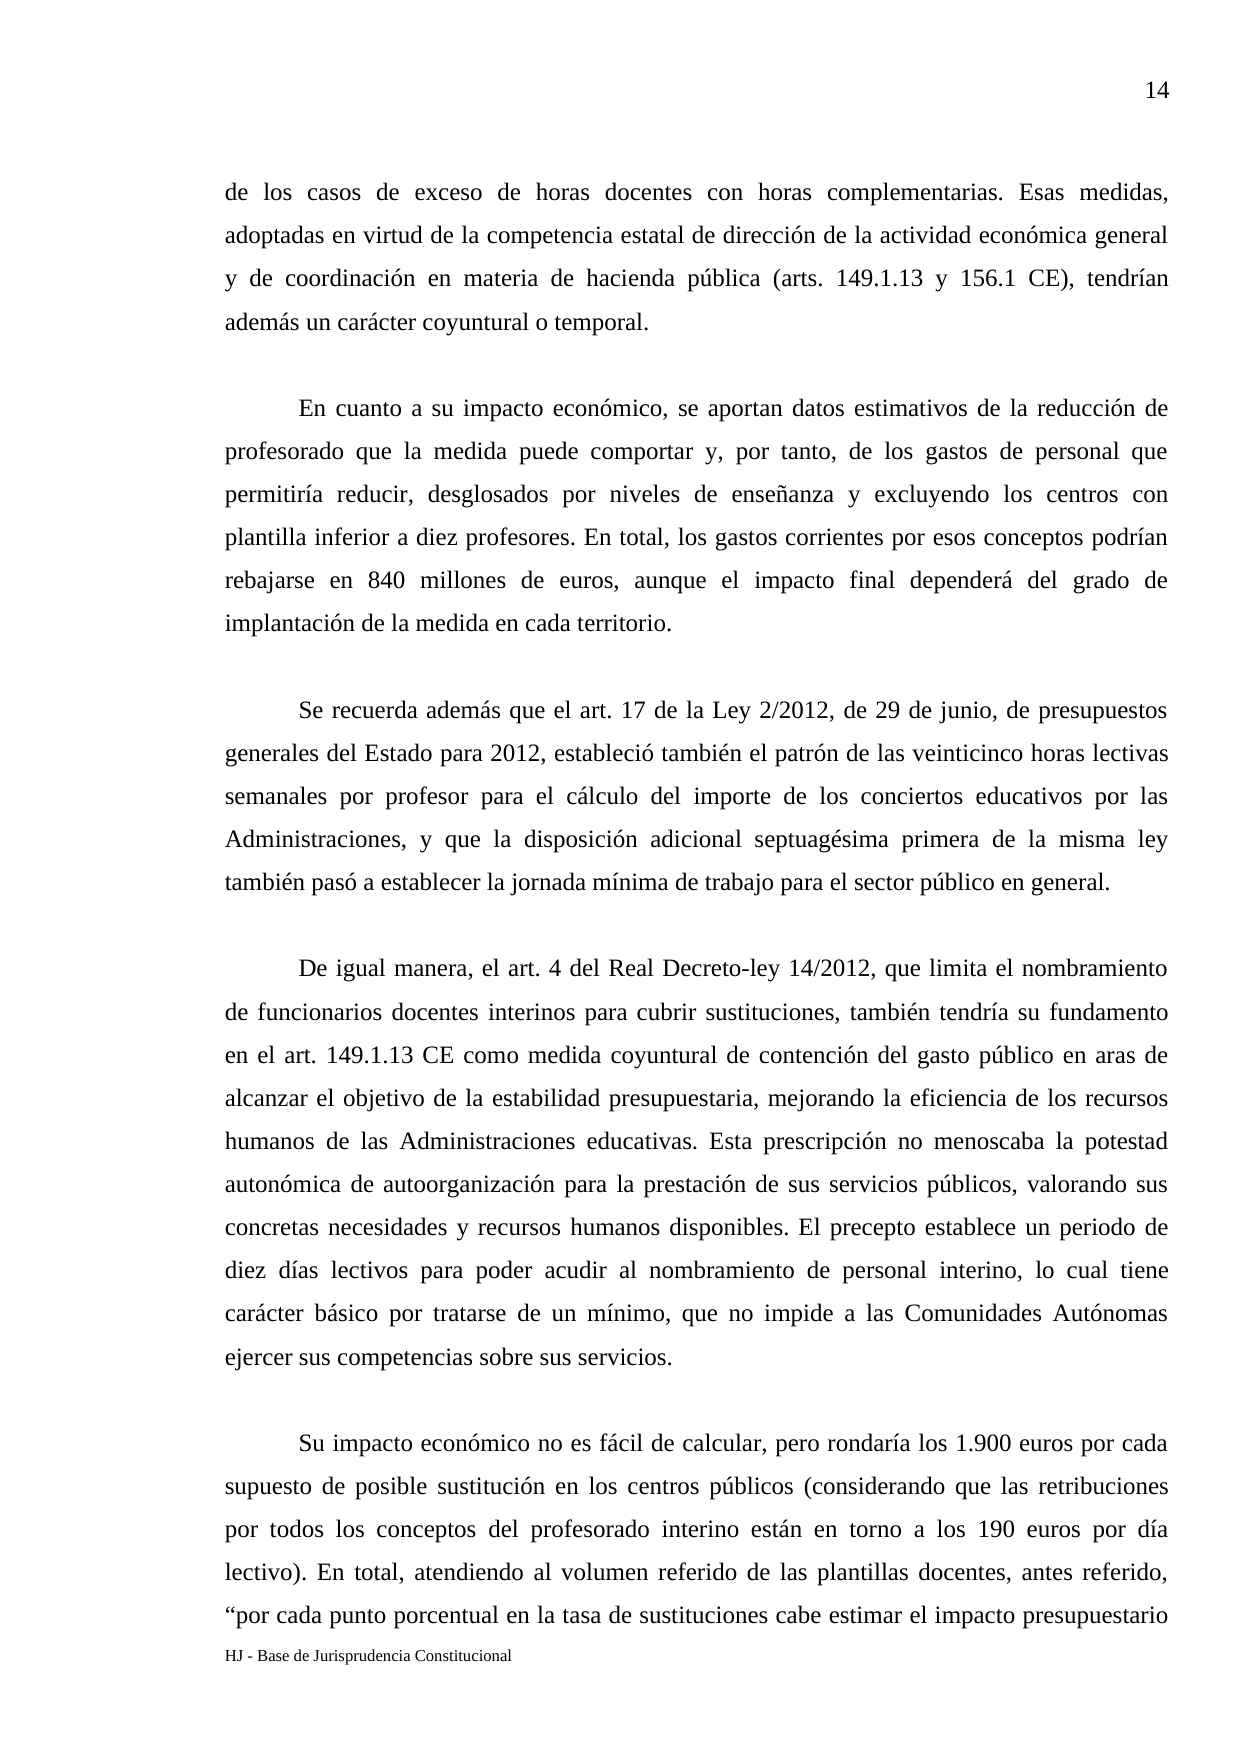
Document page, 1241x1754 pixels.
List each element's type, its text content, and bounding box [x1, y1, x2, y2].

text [224, 177, 1169, 335]
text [224, 1428, 1169, 1629]
text En cuanto a su impacto económico, se aportan datos estimativos de la reducción de profesorado que la medida puede comportar y, por tanto, de los gastos de personal que permitiría reducir, desglosados por niveles de enseñanza y excluyendo los centros con plantilla inferior a diez profesores. En total, los gastos corrientes por esos conceptos podrían rebajarse en 840 millones de euros, aunque el impacto final dependerá del grado de implantación de la medida en cada territorio. [224, 393, 1169, 637]
text De igual manera, el art. 4 del Real Decreto-ley 14/2012, que limita el nombramiento de funcionarios docentes interinos para cubrir sustituciones, también tendría su fundamento en el art. 149.1.13 CE como medida coyuntural de contención del gasto público en aras de alcanzar el objetivo de la estabilidad presupuestaria, mejorando la eficiencia de los recursos humanos de las Administraciones educativas. Esta prescripción no menoscaba la potestad autonómica de autoorganización para la prestación de sus servicios públicos, valorando sus concretas necesidades y recursos humanos disponibles. El precepto establece un periodo de diez días lectivos para poder acudir al nombramiento de personal interino, lo cual tiene carácter básico por tratarse de un mínimo, que no impide a las Comunidades Autónomas ejercer sus competencias sobre sus servicios. [224, 953, 1169, 1370]
text Se recuerda además que el art. 17 de la Ley 2/2012, de 29 de junio, de presupuestos generales del Estado para 2012, estableció también el patrón de las veinticinco horas lectivas semanales por profesor para el cálculo del importe de los conciertos educativos por las Administraciones, y que la disposición adicional septuagésima primera de la misma ley también pasó a establecer la jornada mínima de trabajo para el sector público en general. [224, 695, 1169, 896]
